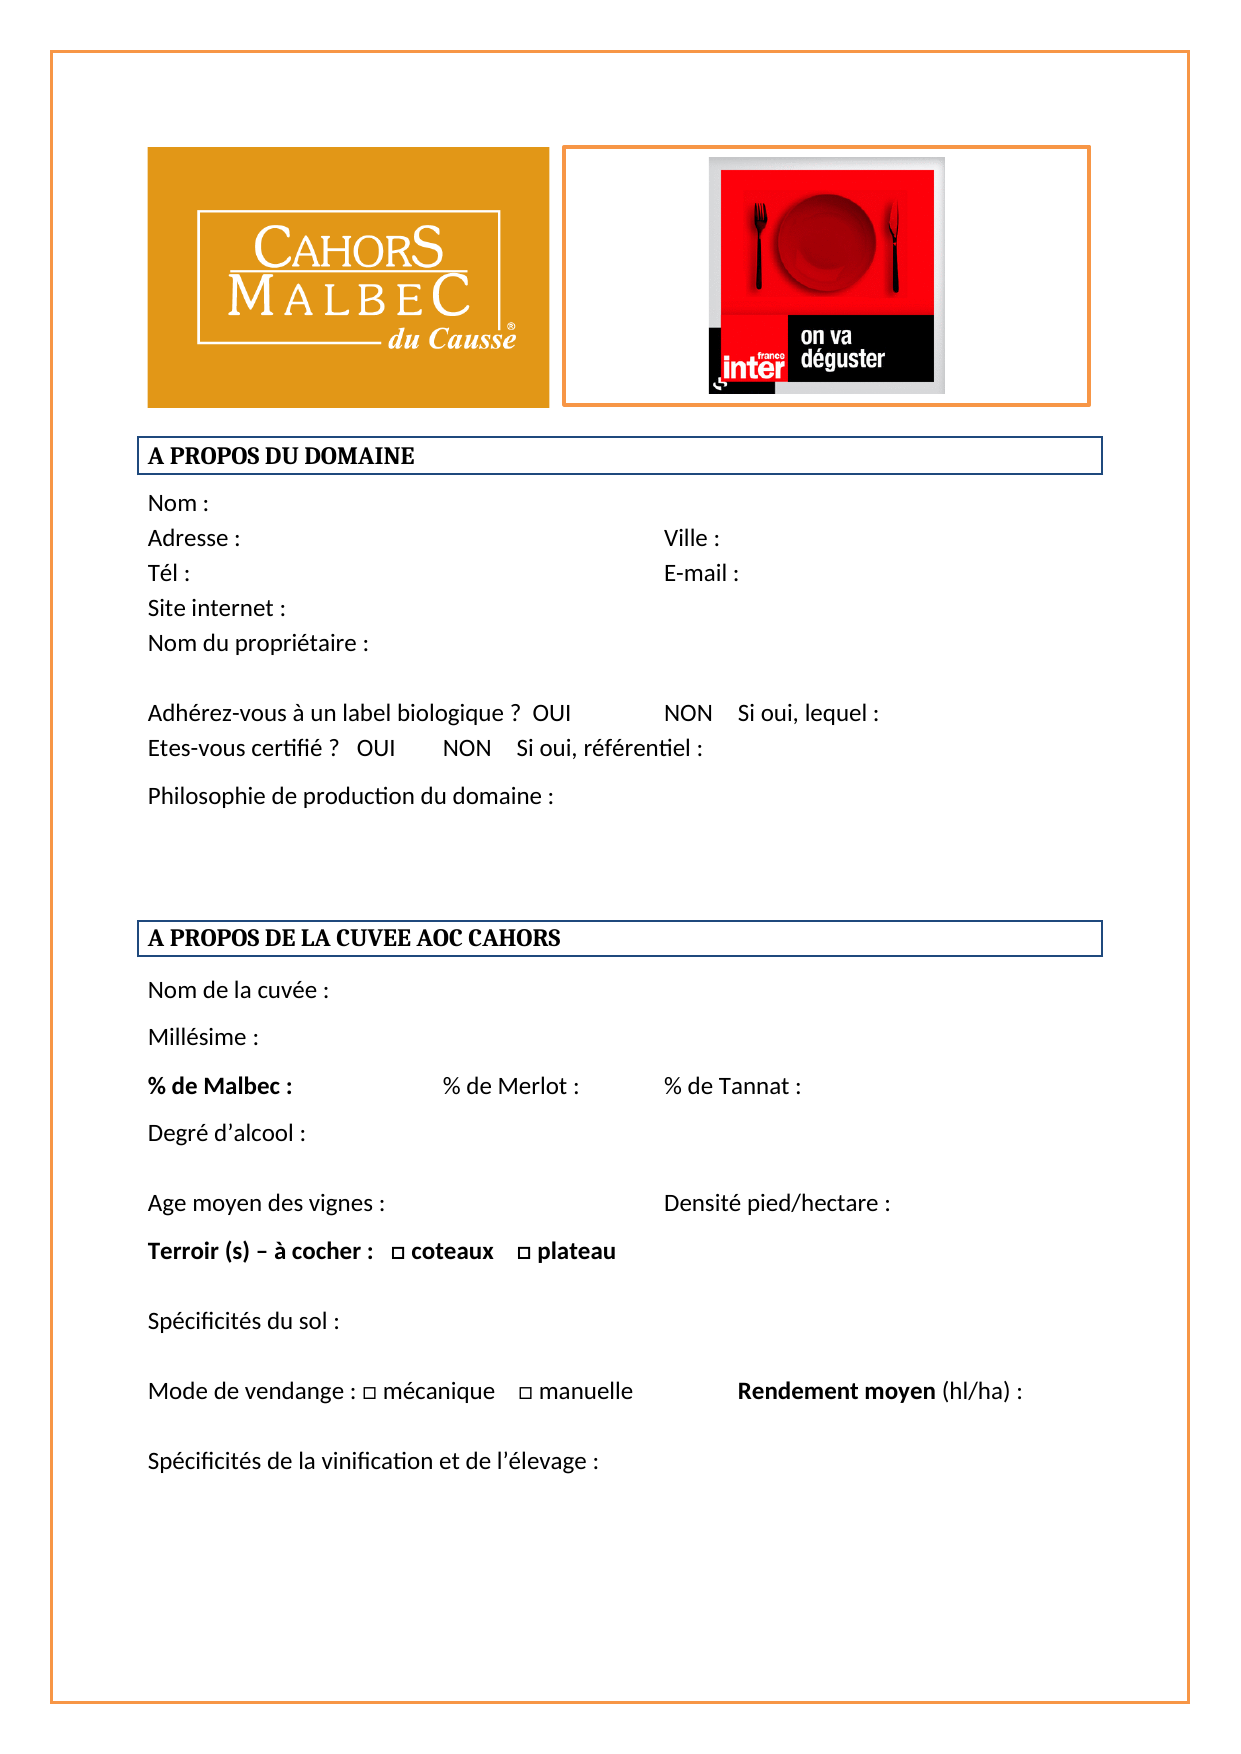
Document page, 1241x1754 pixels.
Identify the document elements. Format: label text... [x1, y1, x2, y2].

picture [147, 147, 550, 408]
text Spécificités de la vinification et de l’élevage : [148, 1445, 1093, 1475]
text Adhérez-vous à un label biologique ? OUI NON Si oui, lequel : [148, 698, 1093, 728]
text Tél : E-mail : [148, 558, 1093, 588]
text Nom : [148, 488, 1093, 518]
text Nom du propriétaire : [148, 628, 1093, 658]
text Nom de la cuvée : [148, 974, 1093, 1004]
text A PROPOS DE LA CUVEE AOC CAHORS [139, 922, 1101, 955]
text Terroir (s) – à cocher : □ coteaux □ plateau [148, 1235, 1093, 1265]
text Etes-vous certifié ? OUI NON Si oui, référentiel : [148, 733, 1093, 763]
text Mode de vendange : □ mécanique □ manuelle Rendement moyen (hl/ha) : [148, 1375, 1093, 1405]
text Millésime : [148, 1021, 1093, 1052]
text A PROPOS DU DOMAINE [139, 438, 1101, 473]
text Spécificités du sol : [148, 1305, 1093, 1335]
text Adresse : Ville : [148, 523, 1093, 553]
text Site internet : [148, 593, 1093, 623]
picture [708, 157, 945, 394]
text Philosophie de production du domaine : [148, 780, 1093, 811]
text Age moyen des vignes : Densité pied/hectare : [148, 1187, 1093, 1218]
text % de Malbec : % de Merlot : % de Tannat : [148, 1070, 1093, 1100]
text Degré d’alcool : [148, 1117, 1093, 1148]
